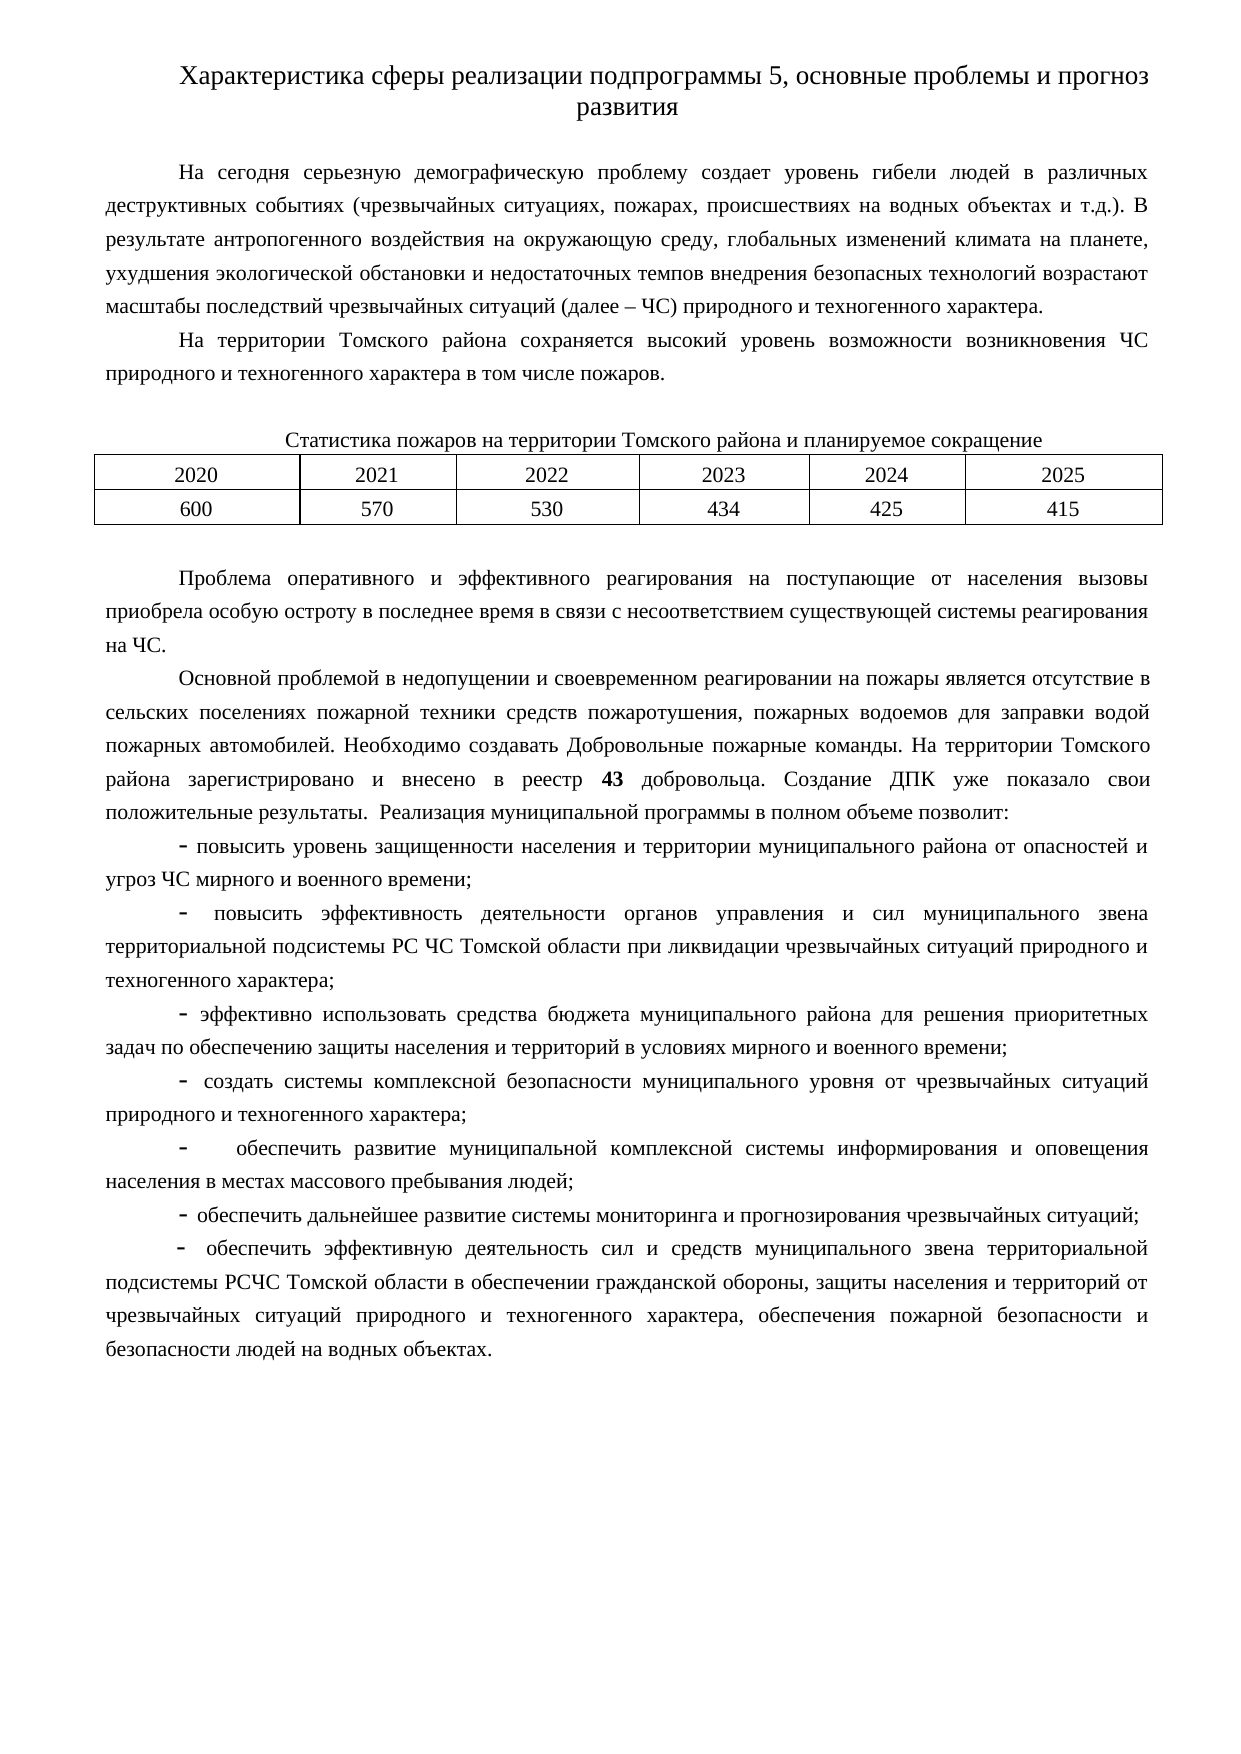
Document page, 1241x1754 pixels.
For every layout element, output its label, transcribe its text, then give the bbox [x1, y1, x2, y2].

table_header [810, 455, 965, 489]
list обеспечить эффективную деятельность сил и средств муниципального звена территориальной подсистемы РСЧС Томской области в обеспечении гражданской обороны, защиты населения и территорий от чрезвычайных ситуаций природного и техногенного характера, обеспечения пожарной безопасности и безопасности людей на водных объектах. [105, 1229, 1149, 1363]
text Основной проблемой в недопущении и своевременном реагировании на пожары является отсутствие в сельских поселениях пожарной техники средств пожаротушения, пожарных водоемов для заправки водой пожарных автомобилей. Необходимо создавать Добровольные пожарные команды. На территории Томского района зарегистрировано и внесено в реестр 43 добровольца. Создание ДПК уже показало свои положительные результаты. Реализация муниципальной программы в полном объеме позволит: [105, 659, 1152, 826]
text На сегодня серьезную демографическую проблему создает уровень гибели людей в различных деструктивных событиях (чрезвычайных ситуациях, пожарах, происшествиях на водных объектах и т.д.). В результате антропогенного воздействия на окружающую среду, глобальных изменений климата на планете, ухудшения экологической обстановки и недостаточных темпов внедрения безопасных технологий возрастают масштабы последствий чрезвычайных ситуаций (далее – ЧС) природного и техногенного характера. [105, 152, 1149, 320]
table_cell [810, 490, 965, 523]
list обеспечить развитие муниципальной комплексной системы информирования и оповещения населения в местах массового пребывания людей; [105, 1128, 1149, 1195]
list обеспечить дальнейшее развитие системы мониторинга и прогнозирования чрезвычайных ситуаций; [105, 1195, 1149, 1229]
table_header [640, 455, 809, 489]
text Характеристика сферы реализации подпрограммы 5, основные проблемы и прогноз развития [103, 59, 1152, 121]
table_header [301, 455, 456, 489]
text Статистика пожаров на территории Томского района и планируемое сокращение [105, 421, 1149, 454]
list создать системы комплексной безопасности муниципального уровня от чрезвычайных ситуаций природного и техногенного характера; [105, 1061, 1149, 1128]
list повысить уровень защищенности населения и территории муниципального района от опасностей и угроз ЧС мирного и военного времени; [105, 826, 1149, 893]
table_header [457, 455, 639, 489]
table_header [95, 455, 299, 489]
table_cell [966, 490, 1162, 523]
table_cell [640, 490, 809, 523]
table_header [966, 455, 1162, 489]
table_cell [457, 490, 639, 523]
list повысить эффективность деятельности органов управления и сил муниципального звена территориальной подсистемы РС ЧС Томской области при ликвидации чрезвычайных ситуаций природного и техногенного характера; [105, 893, 1149, 994]
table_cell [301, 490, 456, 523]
text Проблема оперативного и эффективного реагирования на поступающие от населения вызовы приобрела особую остроту в последнее время в связи с несоответствием существующей системы реагирования на ЧС. [105, 558, 1149, 659]
text На территории Томского района сохраняется высокий уровень возможности возникновения ЧС природного и техногенного характера в том числе пожаров. [105, 320, 1149, 387]
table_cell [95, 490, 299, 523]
list эффективно использовать средства бюджета муниципального района для решения приоритетных задач по обеспечению защиты населения и территорий в условиях мирного и военного времени; [105, 994, 1149, 1061]
